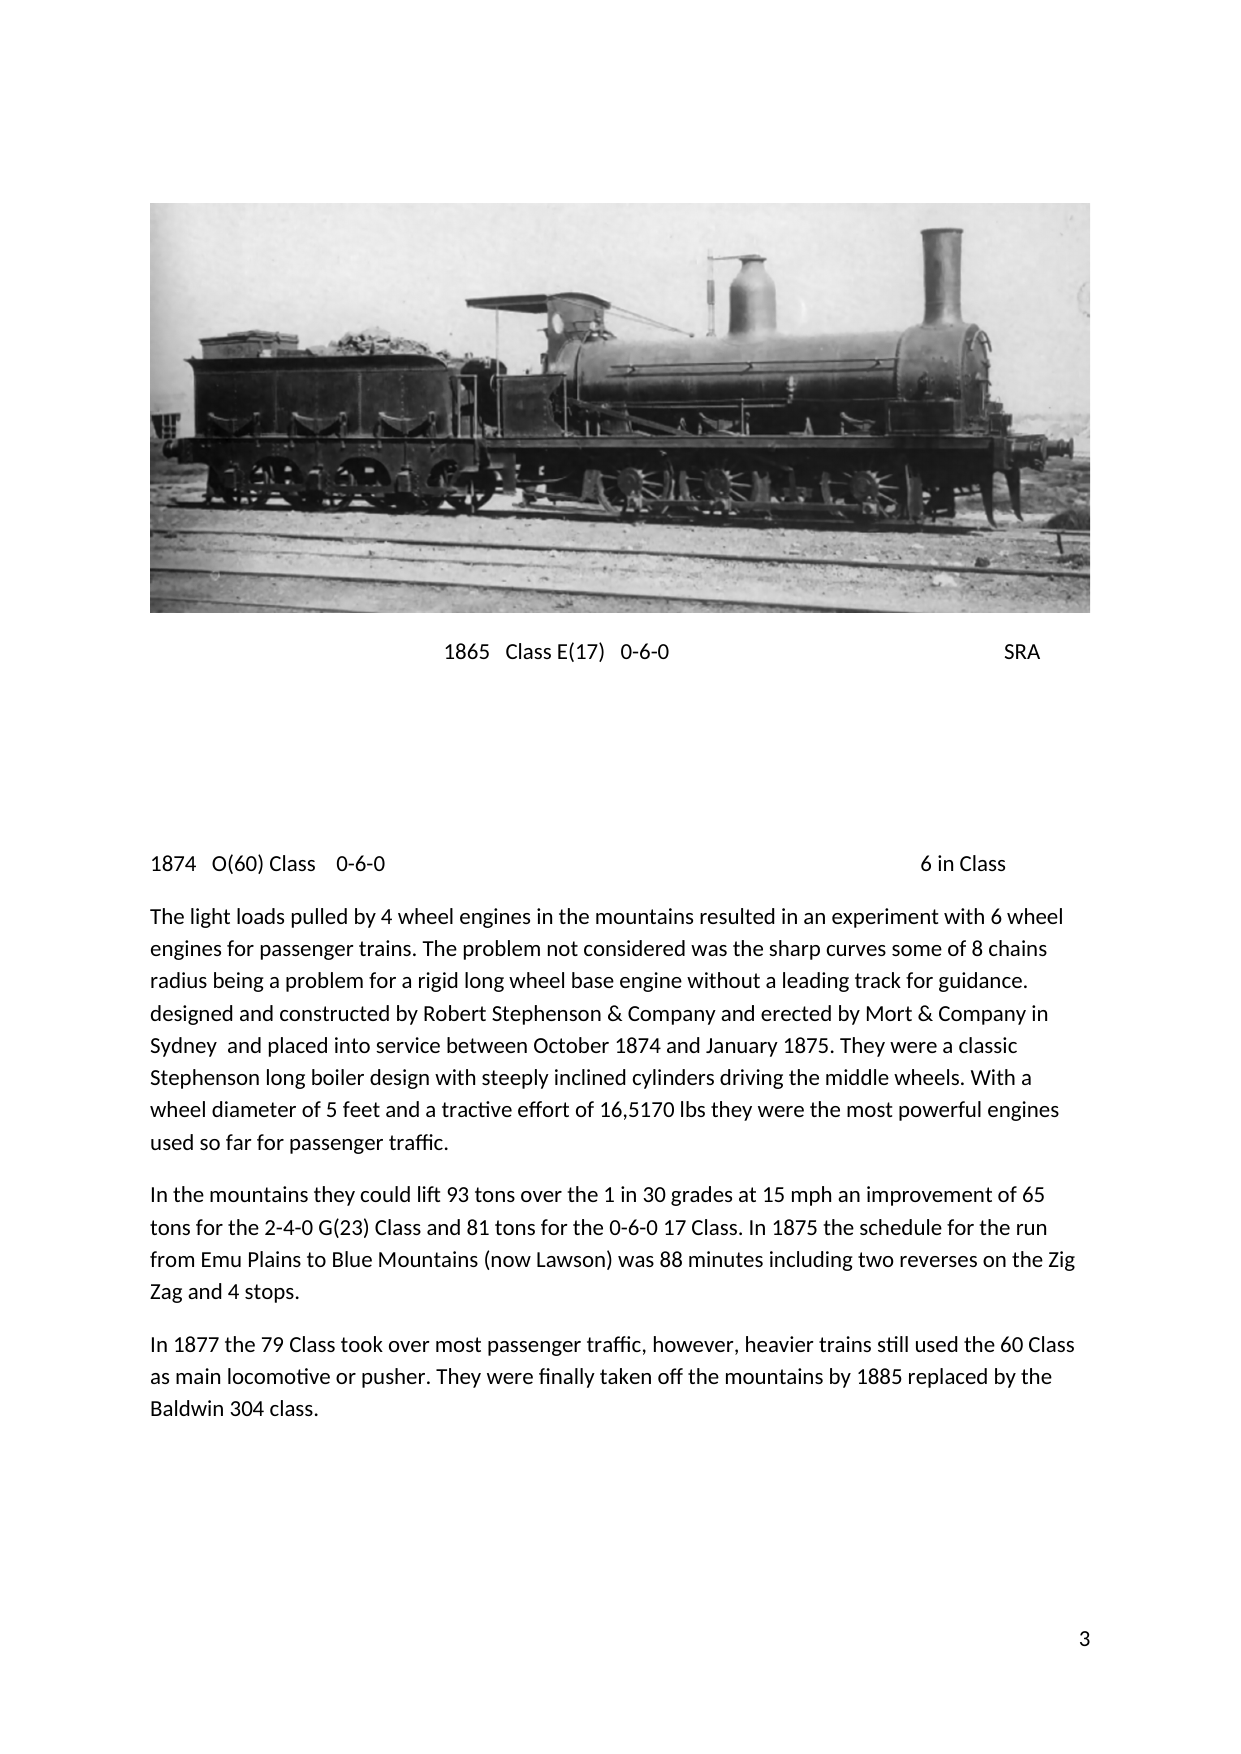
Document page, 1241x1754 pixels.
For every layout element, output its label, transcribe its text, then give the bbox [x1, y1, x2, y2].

text 1865 Class E(17) 0-6-0 SRA [150, 637, 1090, 665]
text In 1877 the 79 Class took over most passenger traffic, however, heavier trains still used the 60 Class as main locomotive or pusher. They were finally taken off the mountains by 1885 replaced by the Baldwin 304 class. [150, 1330, 1090, 1423]
text In the mountains they could lift 93 tons over the 1 in 30 grades at 15 mph an improvement of 65 tons for the 2-4-0 G(23) Class and 81 tons for the 0-6-0 17 Class. In 1875 the schedule for the run from Emu Plains to Blue Mountains (now Lawson) was 88 minutes including two reverses on the Zig Zag and 4 stops. [150, 1181, 1090, 1305]
text 1874 O(60) Class 0-6-0 6 in Class [150, 849, 1090, 877]
picture [150, 203, 1091, 613]
text The light loads pulled by 4 wheel engines in the mountains resulted in an experiment with 6 wheel engines for passenger trains. The problem not considered was the sharp curves some of 8 chains radius being a problem for a rigid long wheel base engine without a leading track for guidance. designed and constructed by Robert Stephenson & Company and erected by Mort & Company in Sydney and placed into service between October 1874 and January 1875. They were a classic Stephenson long boiler design with steeply inclined cylinders driving the middle wheels. With a wheel diameter of 5 feet and a tractive effort of 16,5170 lbs they were the most powerful engines used so far for passenger traffic. [150, 902, 1090, 1156]
